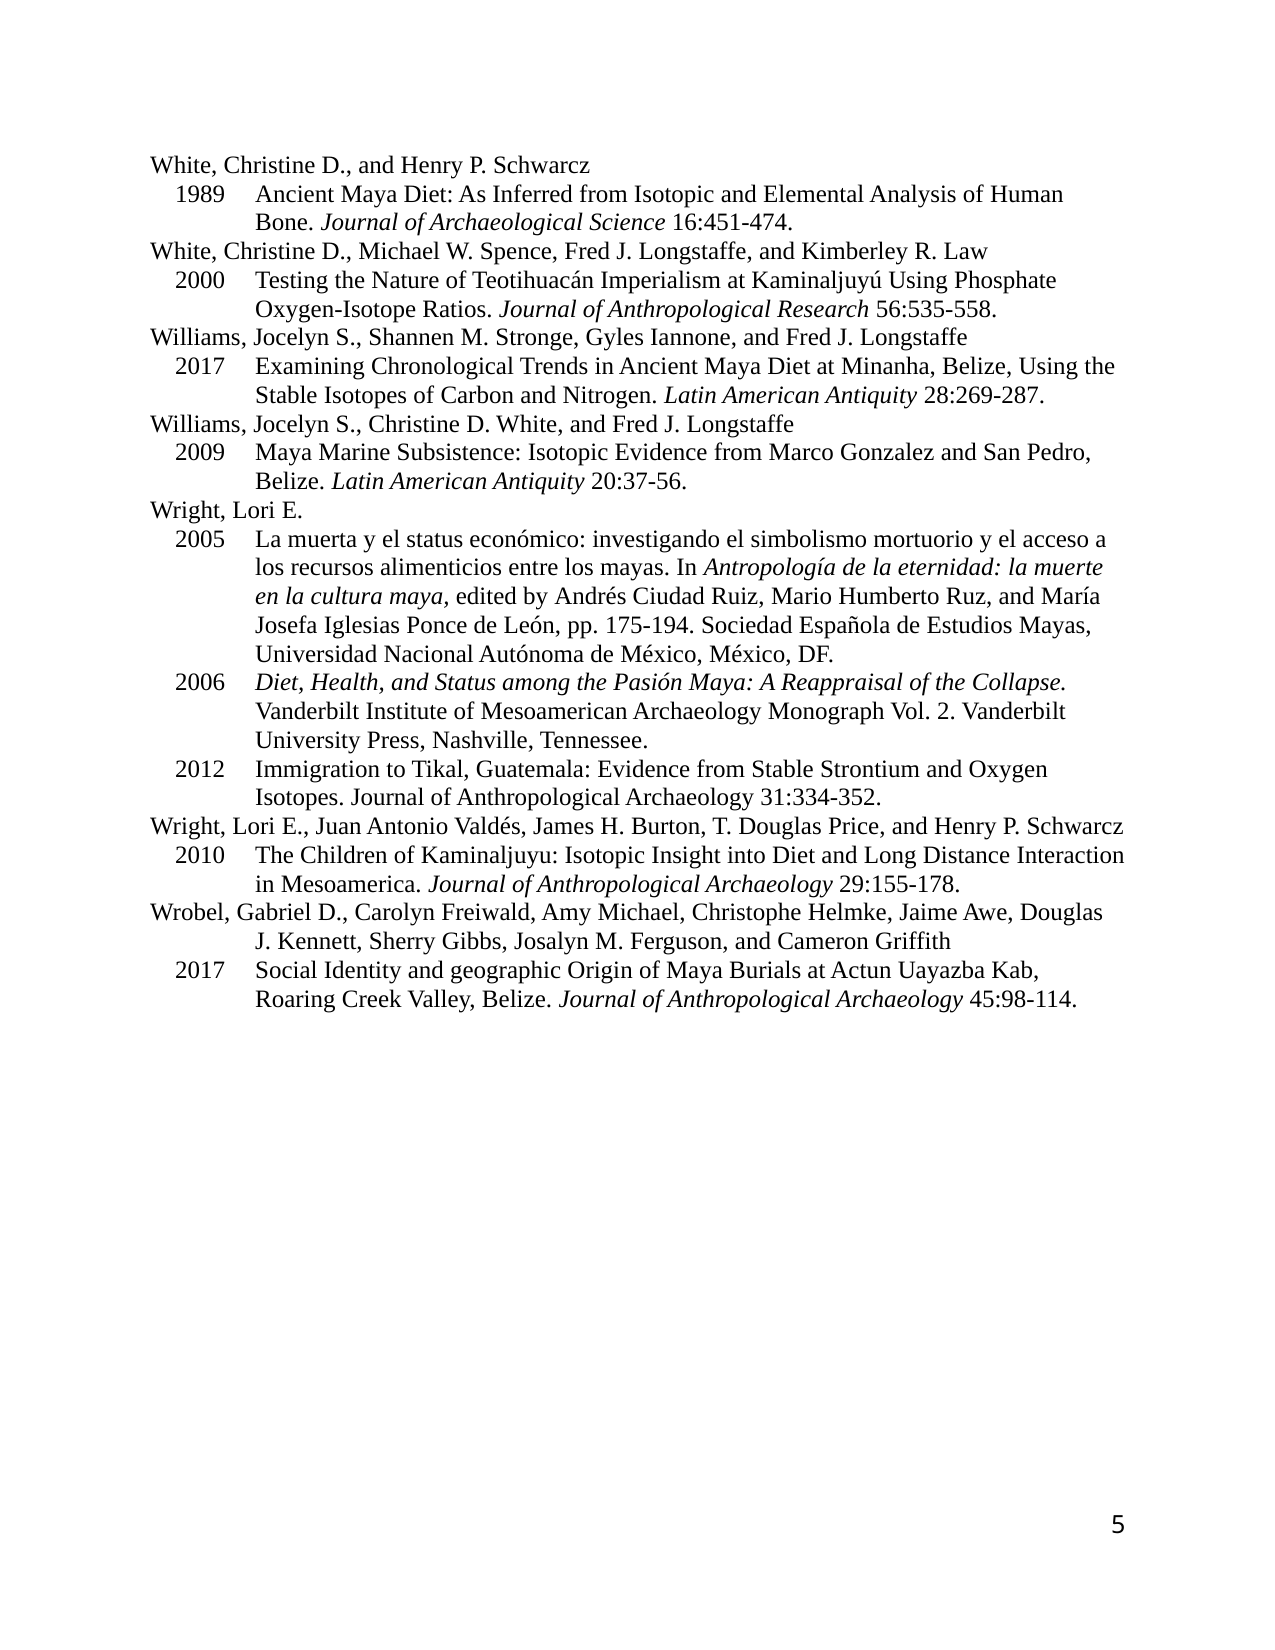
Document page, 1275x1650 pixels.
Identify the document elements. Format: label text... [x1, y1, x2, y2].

text 2000 Testing the Nature of Teotihuacán Imperialism at Kaminaljuyú Using Phosphate Oxygen-Isotope Ratios. Journal of Anthropological Research 56:535-558. [150, 265, 1125, 322]
text Wright, Lori E., Juan Antonio Valdés, James H. Burton, T. Douglas Price, and Henry P. Schwarcz [150, 811, 1125, 840]
text 2005 La muerta y el status económico: investigando el simbolismo mortuorio y el acceso a los recursos alimenticios entre los mayas. In Antropología de la eternidad: la muerte en la cultura maya, edited by Andrés Ciudad Ruiz, Mario Humberto Ruz, and María Josefa Iglesias Ponce de León, pp. 175-194. Sociedad Española de Estudios Mayas, Universidad Nacional Autónoma de México, México, DF. [150, 524, 1125, 667]
text 2009 Maya Marine Subsistence: Isotopic Evidence from Marco Gonzalez and San Pedro, Belize. Latin American Antiquity 20:37-56. [150, 437, 1125, 495]
text 2010 The Children of Kaminaljuyu: Isotopic Insight into Diet and Long Distance Interaction in Mesoamerica. Journal of Anthropological Archaeology 29:155-178. [150, 840, 1125, 897]
text 2012 Immigration to Tikal, Guatemala: Evidence from Stable Strontium and Oxygen Isotopes. Journal of Anthropological Archaeology 31:334-352. [150, 754, 1125, 811]
text Wright, Lori E. [150, 495, 1125, 524]
text 2017 Social Identity and geographic Origin of Maya Burials at Actun Uayazba Kab, Roaring Creek Valley, Belize. Journal of Anthropological Archaeology 45:98-114. [150, 955, 1125, 1012]
text White, Christine D., and Henry P. Schwarcz [150, 150, 1125, 179]
text Williams, Jocelyn S., Shannen M. Stronge, Gyles Iannone, and Fred J. Longstaffe [150, 322, 1125, 351]
text Wrobel, Gabriel D., Carolyn Freiwald, Amy Michael, Christophe Helmke, Jaime Awe, Douglas J. Kennett, Sherry Gibbs, Josalyn M. Ferguson, and Cameron Griffith [150, 897, 1125, 955]
text Williams, Jocelyn S., Christine D. White, and Fred J. Longstaffe [150, 409, 1125, 437]
text 1989 Ancient Maya Diet: As Inferred from Isotopic and Elemental Analysis of Human Bone. Journal of Archaeological Science 16:451-474. [150, 179, 1125, 236]
text 2017 Examining Chronological Trends in Ancient Maya Diet at Minanha, Belize, Using the Stable Isotopes of Carbon and Nitrogen. Latin American Antiquity 28:269-287. [150, 351, 1125, 409]
text 2006 Diet, Health, and Status among the Pasión Maya: A Reappraisal of the Collapse. Vanderbilt Institute of Mesoamerican Archaeology Monograph Vol. 2. Vanderbilt University Press, Nashville, Tennessee. [150, 667, 1125, 754]
text White, Christine D., Michael W. Spence, Fred J. Longstaffe, and Kimberley R. Law [150, 236, 1125, 265]
